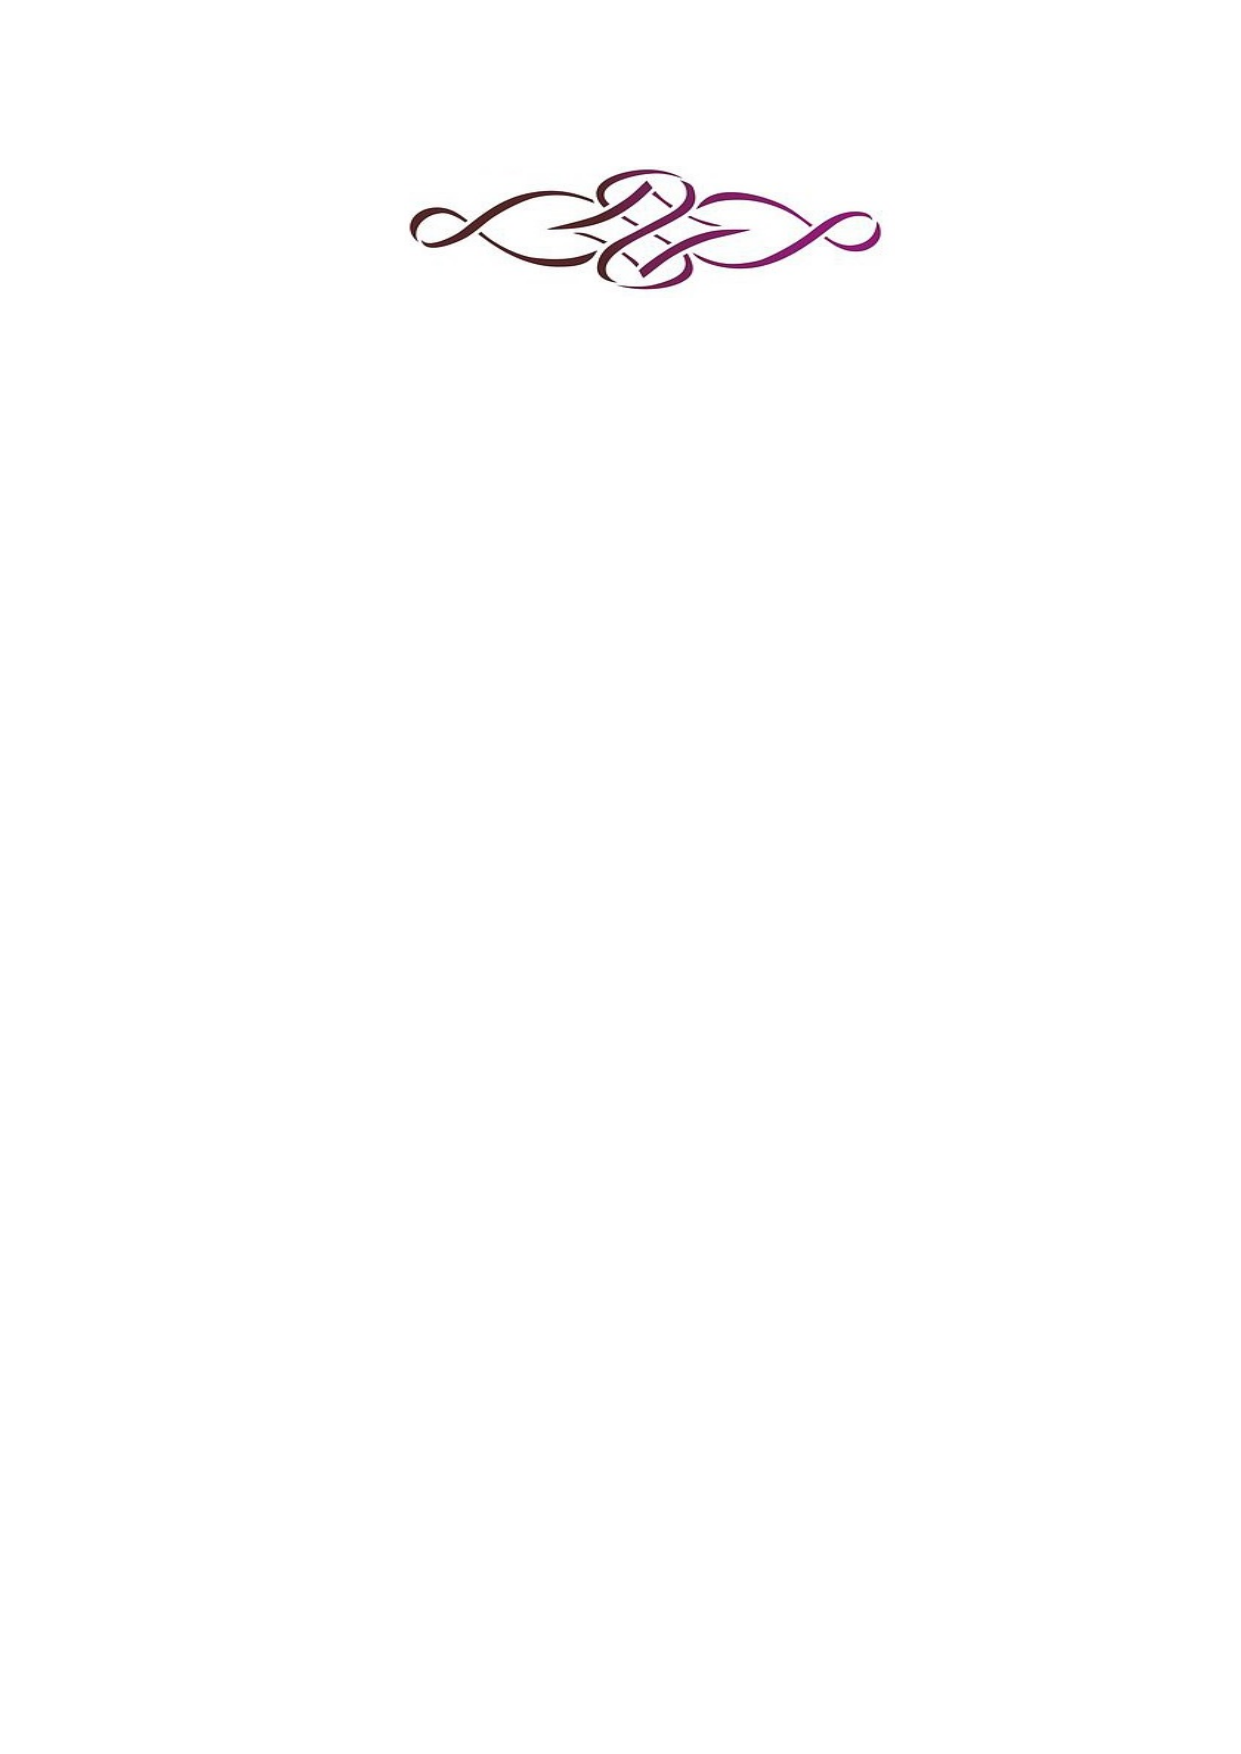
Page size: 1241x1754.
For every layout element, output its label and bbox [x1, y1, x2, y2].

picture [404, 166, 895, 298]
